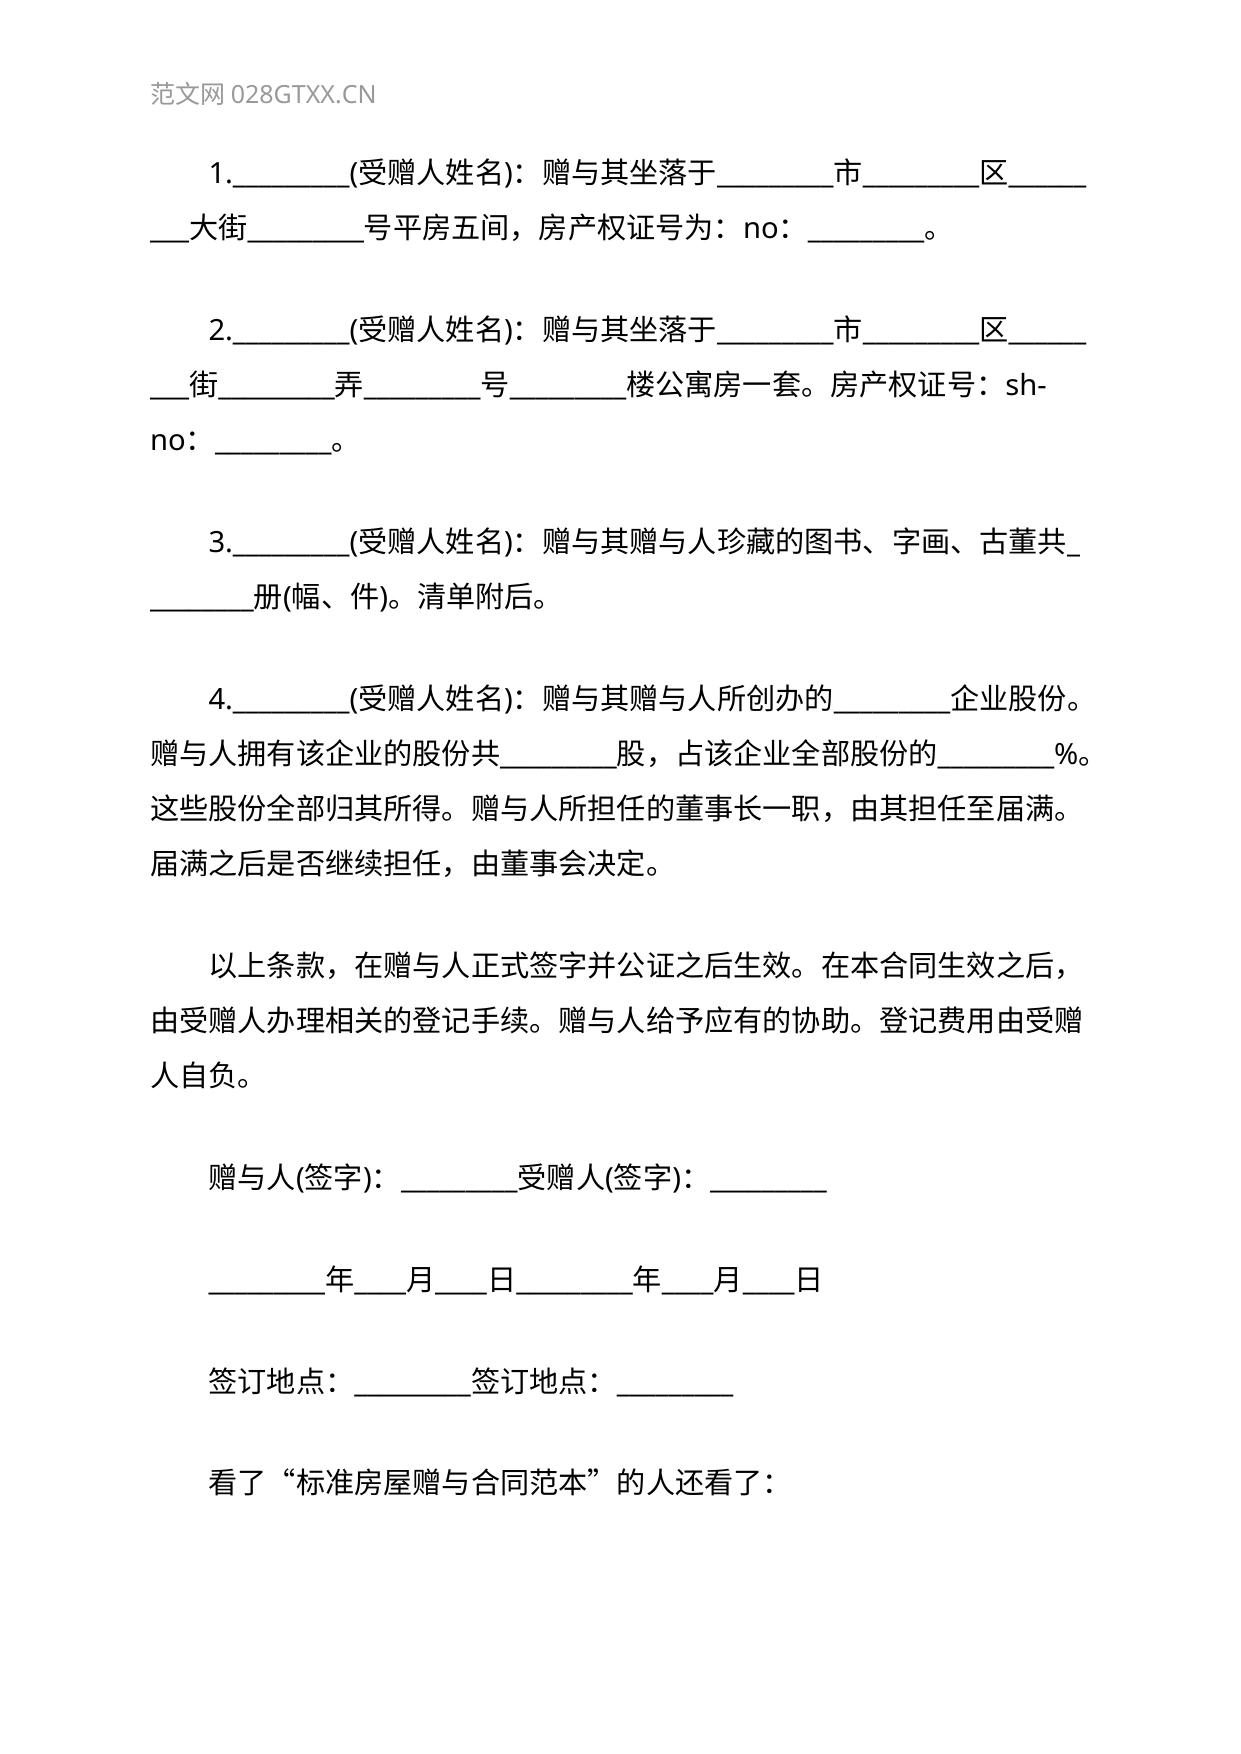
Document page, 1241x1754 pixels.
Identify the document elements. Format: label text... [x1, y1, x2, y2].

text 3._________(受赠人姓名)：赠与其赠与人珍藏的图书、字画、古董共_________册(幅、件)。清单附后。 [150, 519, 1090, 616]
text 赠与人(签字)：_________受赠人(签字)：_________ [150, 1154, 1090, 1197]
text 以上条款，在赠与人正式签字并公证之后生效。在本合同生效之后，由受赠人办理相关的登记手续。赠与人给予应有的协助。登记费用由受赠人自负。 [150, 943, 1090, 1095]
text 4._________(受赠人姓名)：赠与其赠与人所创办的_________企业股份。赠与人拥有该企业的股份共_________股，占该企业全部股份的_________%。这些股份全部归其所得。赠与人所担任的董事长一职，由其担任至届满。届满之后是否继续担任，由董事会决定。 [150, 676, 1090, 883]
text _________年____月____日_________年____月____日 [150, 1256, 1090, 1298]
text 签订地点：_________签订地点：_________ [150, 1358, 1090, 1401]
text 2._________(受赠人姓名)：赠与其坐落于_________市_________区_________街_________弄_________号_________楼公寓房一套。房产权证号：sh-no：_________。 [150, 307, 1090, 459]
text 看了“标准房屋赠与合同范本”的人还看了： [150, 1460, 1090, 1502]
text 1._________(受赠人姓名)：赠与其坐落于_________市_________区_________大街_________号平房五间，房产权证号为：no：_________。 [150, 150, 1090, 247]
